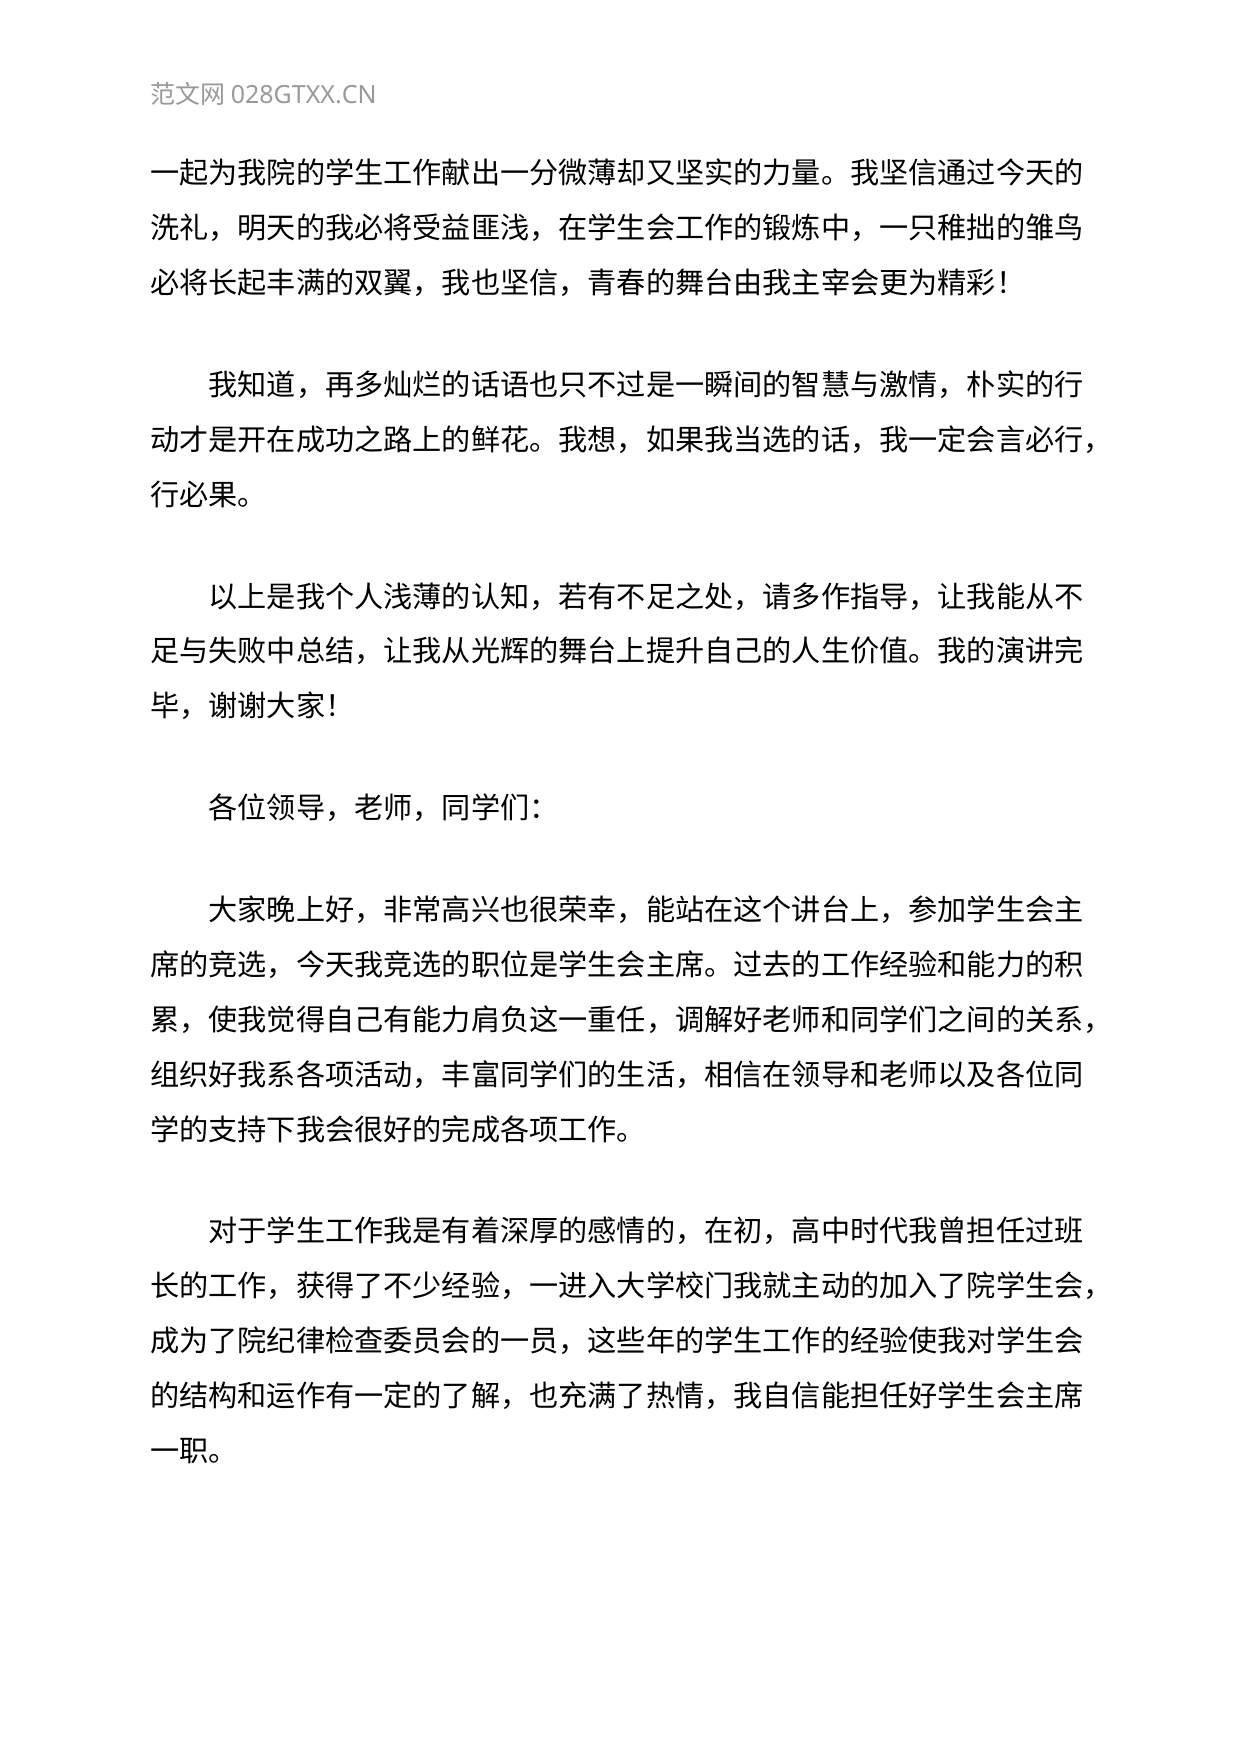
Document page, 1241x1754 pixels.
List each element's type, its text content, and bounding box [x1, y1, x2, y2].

text 我知道，再多灿烂的话语也只不过是一瞬间的智慧与激情，朴实的行动才是开在成功之路上的鲜花。我想，如果我当选的话，我一定会言必行，行必果。 [150, 362, 1090, 514]
text 各位领导，老师，同学们： [150, 785, 1090, 827]
text 大家晚上好，非常高兴也很荣幸，能站在这个讲台上，参加学生会主席的竞选，今天我竞选的职位是学生会主席。过去的工作经验和能力的积累，使我觉得自己有能力肩负这一重任，调解好老师和同学们之间的关系，组织好我系各项活动，丰富同学们的生活，相信在领导和老师以及各位同学的支持下我会很好的完成各项工作。 [150, 886, 1090, 1148]
text 对于学生工作我是有着深厚的感情的，在初，高中时代我曾担任过班长的工作，获得了不少经验，一进入大学校门我就主动的加入了院学生会，成为了院纪律检查委员会的一员，这些年的学生工作的经验使我对学生会的结构和运作有一定的了解，也充满了热情，我自信能担任好学生会主席一职。 [150, 1208, 1090, 1470]
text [150, 150, 1090, 302]
text 以上是我个人浅薄的认知，若有不足之处，请多作指导，让我能从不足与失败中总结，让我从光辉的舞台上提升自己的人生价值。我的演讲完毕，谢谢大家！ [150, 573, 1090, 725]
